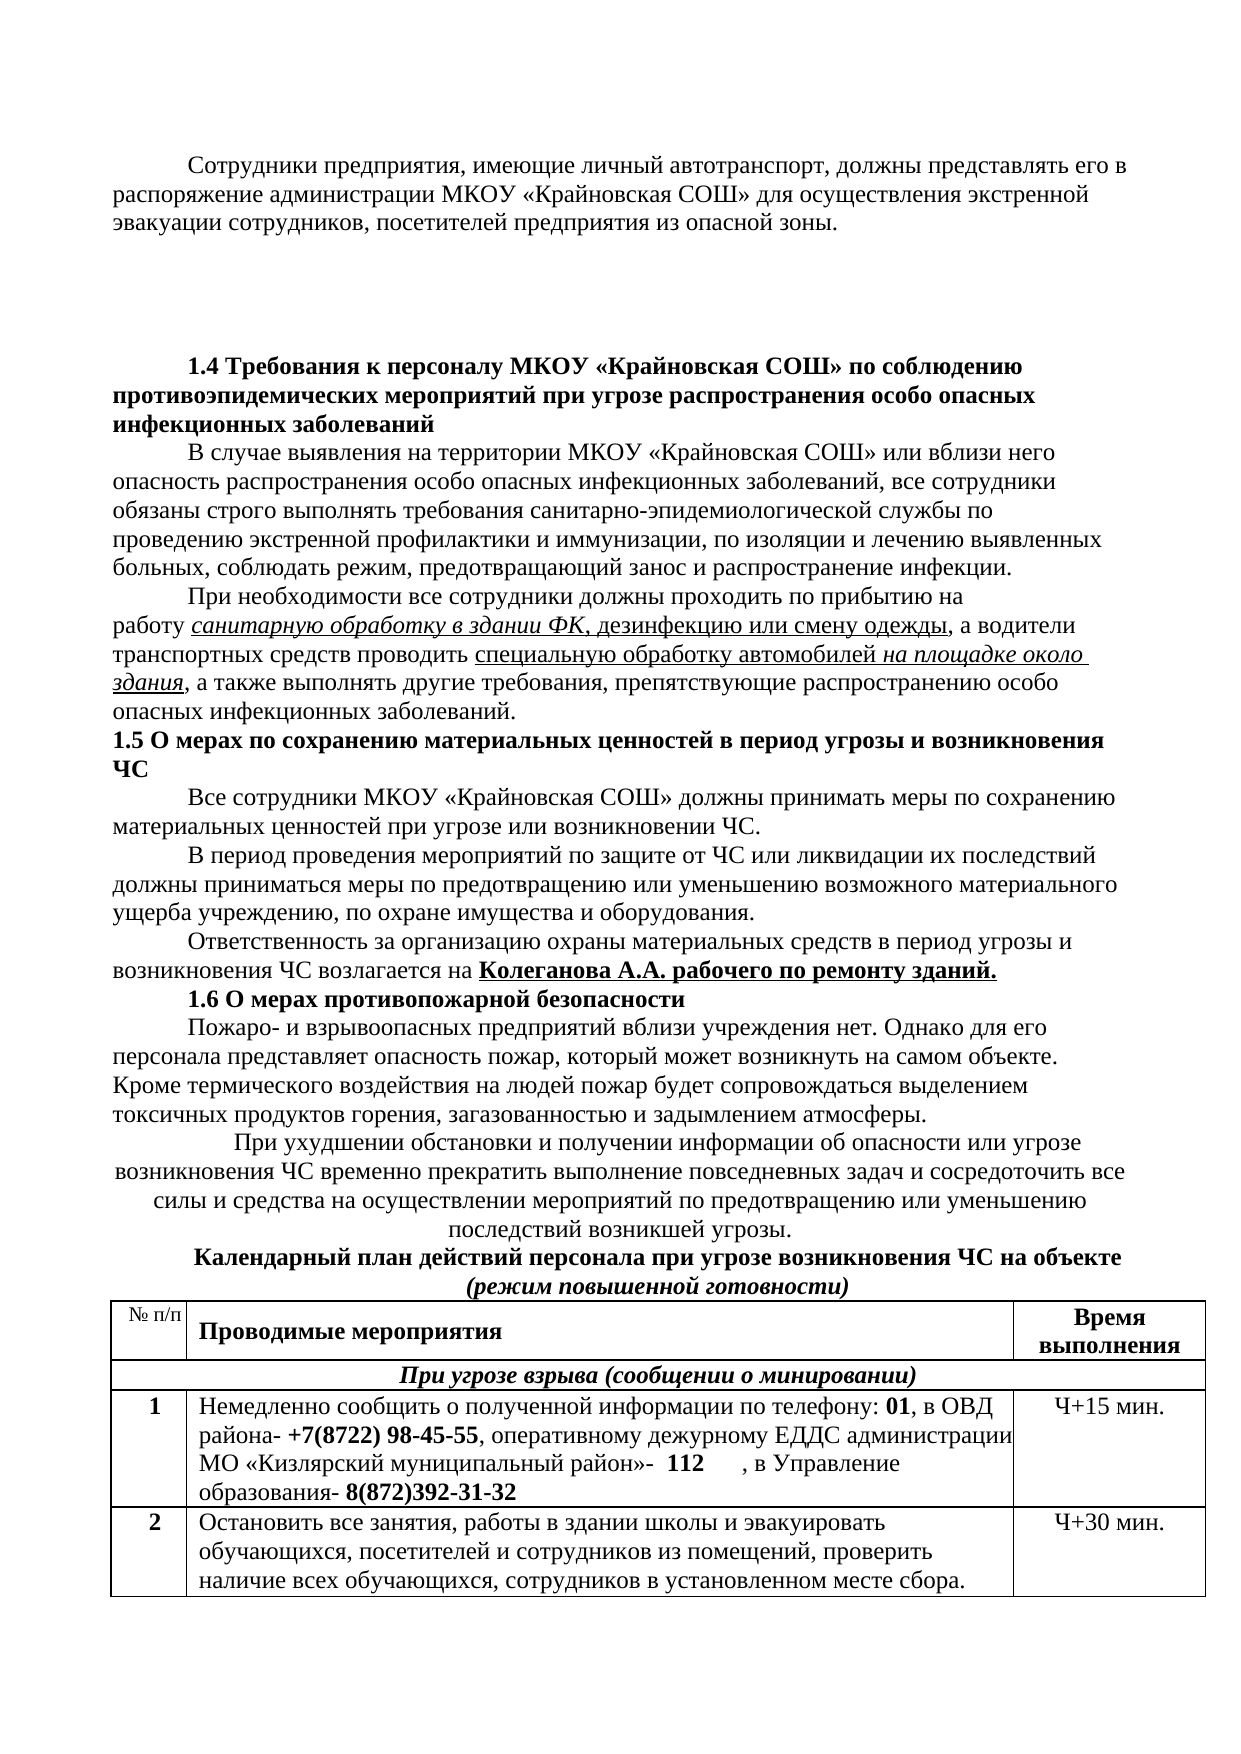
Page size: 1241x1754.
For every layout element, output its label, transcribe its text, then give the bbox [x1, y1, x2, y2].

text Ответственность за организацию охраны материальных средств в период угрозы и возникновения ЧС возлагается на Колеганова А.А. рабочего по ремонту зданий. [112, 926, 1128, 984]
text 1.5 О мерах по сохранению материальных ценностей в период угрозы и возникновения ЧС [112, 725, 1128, 782]
table_cell 1 [112, 1391, 186, 1506]
text При ухудшении обстановки и получении информации об опасности или угрозе возникновения ЧС временно прекратить выполнение повседневных задач и сосредоточить все силы и средства на осуществлении мероприятий по предотвращению или уменьшению последствий возникшей угрозы. [112, 1127, 1128, 1242]
text 1.4 Требования к персоналу МКОУ «Крайновская СОШ» по соблюдению противоэпидемических мероприятий при угрозе распространения особо опасных инфекционных заболеваний [112, 351, 1128, 437]
text Пожаро- и взрывоопасных предприятий вблизи учреждения нет. Однако для его персонала представляет опасность пожар, который может возникнуть на самом объекте. Кроме термического воздействия на людей пожар будет сопровождаться выделением токсичных продуктов горения, загазованностью и задымлением атмосферы. [112, 1012, 1128, 1127]
table_cell Немедленно сообщить о полученной информации по телефону: 01, в ОВД района- +7(8722) 98-45-55, оперативному дежурному ЕДДС администрации МО «Кизлярский муниципальный район»- 112 , в Управление образования- 8(872)392-31-32 [187, 1391, 1013, 1506]
text При необходимости все сотрудники должны проходить по прибытию на работу санитарную обработку в здании ФК, дезинфекцию или смену одежды, а водители транспортных средств проводить специальную обработку автомобилей на площадке около здания, а также выполнять другие требования, препятствующие распространению особо опасных инфекционных заболеваний. [112, 581, 1128, 725]
table_cell Ч+30 мин. [1014, 1508, 1205, 1596]
table_cell Остановить все занятия, работы в здании школы и эвакуировать обучающихся, посетителей и сотрудников из помещений, проверить наличие всех обучающихся, сотрудников в установленном месте сбора. [187, 1508, 1013, 1596]
table_cell Ч+15 мин. [1014, 1391, 1205, 1506]
text 1.6 О мерах противопожарной безопасности [112, 984, 1128, 1012]
table_cell При угрозе взрыва (сообщении о минировании) [112, 1361, 1205, 1389]
text (режим повышенной готовности) [112, 1271, 1128, 1300]
text Календарный план действий персонала при угрозе возникновения ЧС на объекте [112, 1242, 1128, 1271]
table_cell 2 [112, 1508, 186, 1596]
text Сотрудники предприятия, имеющие личный автотранспорт, должны представлять его в распоряжение администрации МКОУ «Крайновская СОШ» для осуществления экстренной эвакуации сотрудников, посетителей предприятия из опасной зоны. [112, 150, 1128, 236]
text Все сотрудники МКОУ «Крайновская СОШ» должны принимать меры по сохранению материальных ценностей при угрозе или возникновении ЧС. [112, 782, 1128, 840]
text В случае выявления на территории МКОУ «Крайновская СОШ» или вблизи него опасность распространения особо опасных инфекционных заболеваний, все сотрудники обязаны строго выполнять требования санитарно-эпидемиологической службы по проведению экстренной профилактики и иммунизации, по изоляции и лечению выявленных больных, соблюдать режим, предотвращающий занос и распространение инфекции. [112, 437, 1128, 581]
table_header Проводимые мероприятия [187, 1302, 1013, 1359]
table_header № п/п [112, 1302, 186, 1359]
text В период проведения мероприятий по защите от ЧС или ликвидации их последствий должны приниматься меры по предотвращению или уменьшению возможного материального ущерба учреждению, по охране имущества и оборудования. [112, 840, 1128, 926]
table_header Время выполнения [1014, 1302, 1205, 1359]
